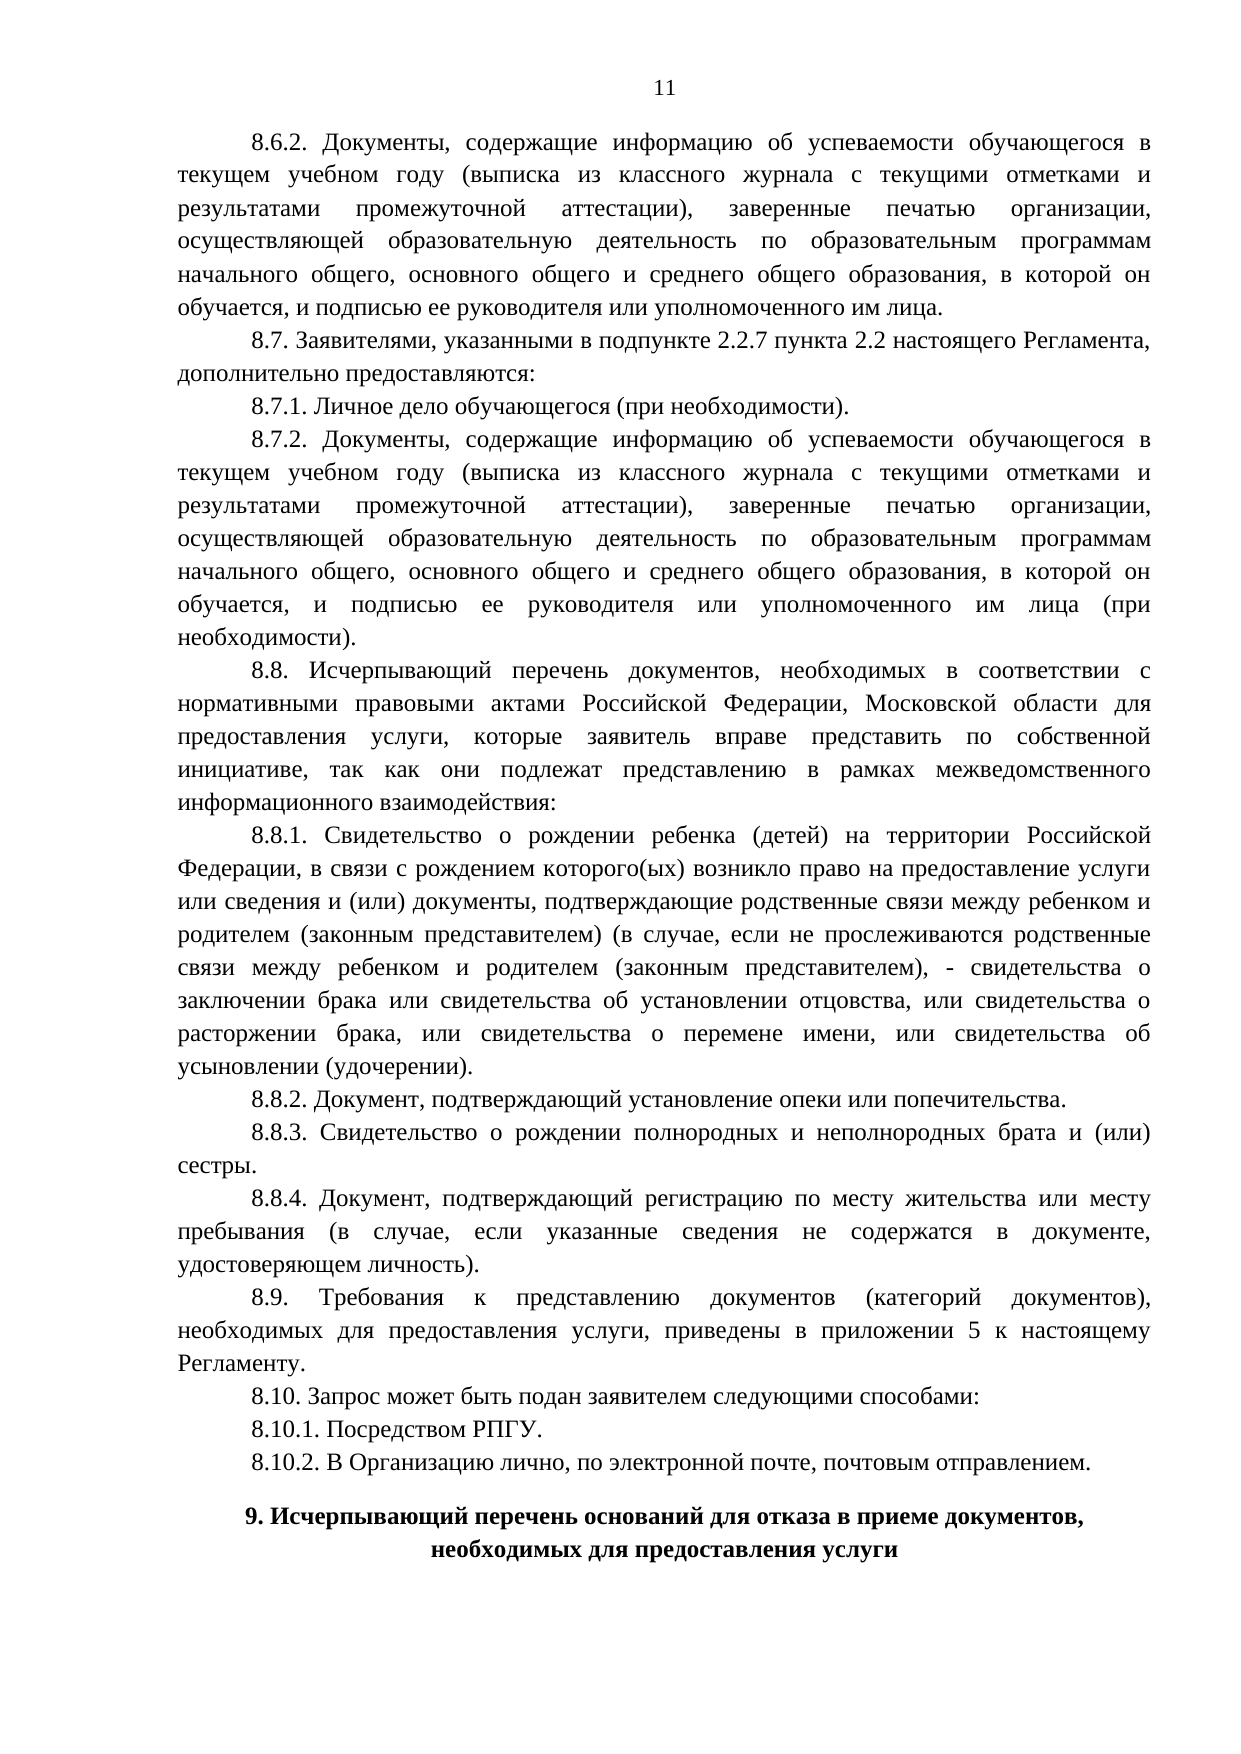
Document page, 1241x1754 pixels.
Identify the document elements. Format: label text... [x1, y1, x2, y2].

text 8.9. Требования к представлению документов (категорий документов), необходимых для предоставления услуги, приведены в приложении 5 к настоящему Регламенту. [177, 1282, 1152, 1377]
text 8.8.2. Документ, подтверждающий установление опеки или попечительства. [177, 1084, 1152, 1113]
list 8.10. Запрос может быть подан заявителем следующими способами: [177, 1381, 1152, 1410]
text 8.8. Исчерпывающий перечень документов, необходимых в соответствии с нормативными правовыми актами Российской Федерации, Московской области для предоставления услуги, которые заявитель вправе представить по собственной инициативе, так как они подлежат представлению в рамках межведомственного информационного взаимодействия: [177, 655, 1152, 816]
text 8.7. Заявителями, указанными в подпункте 2.2.7 пункта 2.2 настоящего Регламента, дополнительно предоставляются: [177, 325, 1152, 386]
text 8.7.2. Документы, содержащие информацию об успеваемости обучающегося в текущем учебном году (выписка из классного журнала с текущими отметками и результатами промежуточной аттестации), заверенные печатью организации, осуществляющей образовательную деятельность по образовательным программам начального общего, основного общего и среднего общего образования, в которой он обучается, и подписью ее руководителя или уполномоченного им лица (при необходимости). [177, 424, 1152, 651]
text 8.6.2. Документы, содержащие информацию об успеваемости обучающегося в текущем учебном году (выписка из классного журнала с текущими отметками и результатами промежуточной аттестации), заверенные печатью организации, осуществляющей образовательную деятельность по образовательным программам начального общего, основного общего и среднего общего образования, в которой он обучается, и подписью ее руководителя или уполномоченного им лица. [177, 127, 1152, 320]
list 8.10.1. Посредством РПГУ. [177, 1414, 1152, 1443]
text 8.7.1. Личное дело обучающегося (при необходимости). [177, 391, 1152, 419]
subtitle 9. Исчерпывающий перечень оснований для отказа в приеме документов, необходимых для предоставления услуги [177, 1501, 1152, 1563]
list 8.10.2. В Организацию лично, по электронной почте, почтовым отправлением. [177, 1447, 1152, 1476]
text 8.8.4. Документ, подтверждающий регистрацию по месту жительства или месту пребывания (в случае, если указанные сведения не содержатся в документе, удостоверяющем личность). [177, 1183, 1152, 1278]
text 8.8.1. Свидетельство о рождении ребенка (детей) на территории Российской Федерации, в связи с рождением которого(ых) возникло право на предоставление услуги или сведения и (или) документы, подтверждающие родственные связи между ребенком и родителем (законным представителем) (в случае, если не прослеживаются родственные связи между ребенком и родителем (законным представителем), - свидетельства о заключении брака или свидетельства об установлении отцовства, или свидетельства о расторжении брака, или свидетельства о перемене имени, или свидетельства об усыновлении (удочерении). [177, 820, 1152, 1080]
text 8.8.3. Свидетельство о рождении полнородных и неполнородных брата и (или) сестры. [177, 1117, 1152, 1179]
